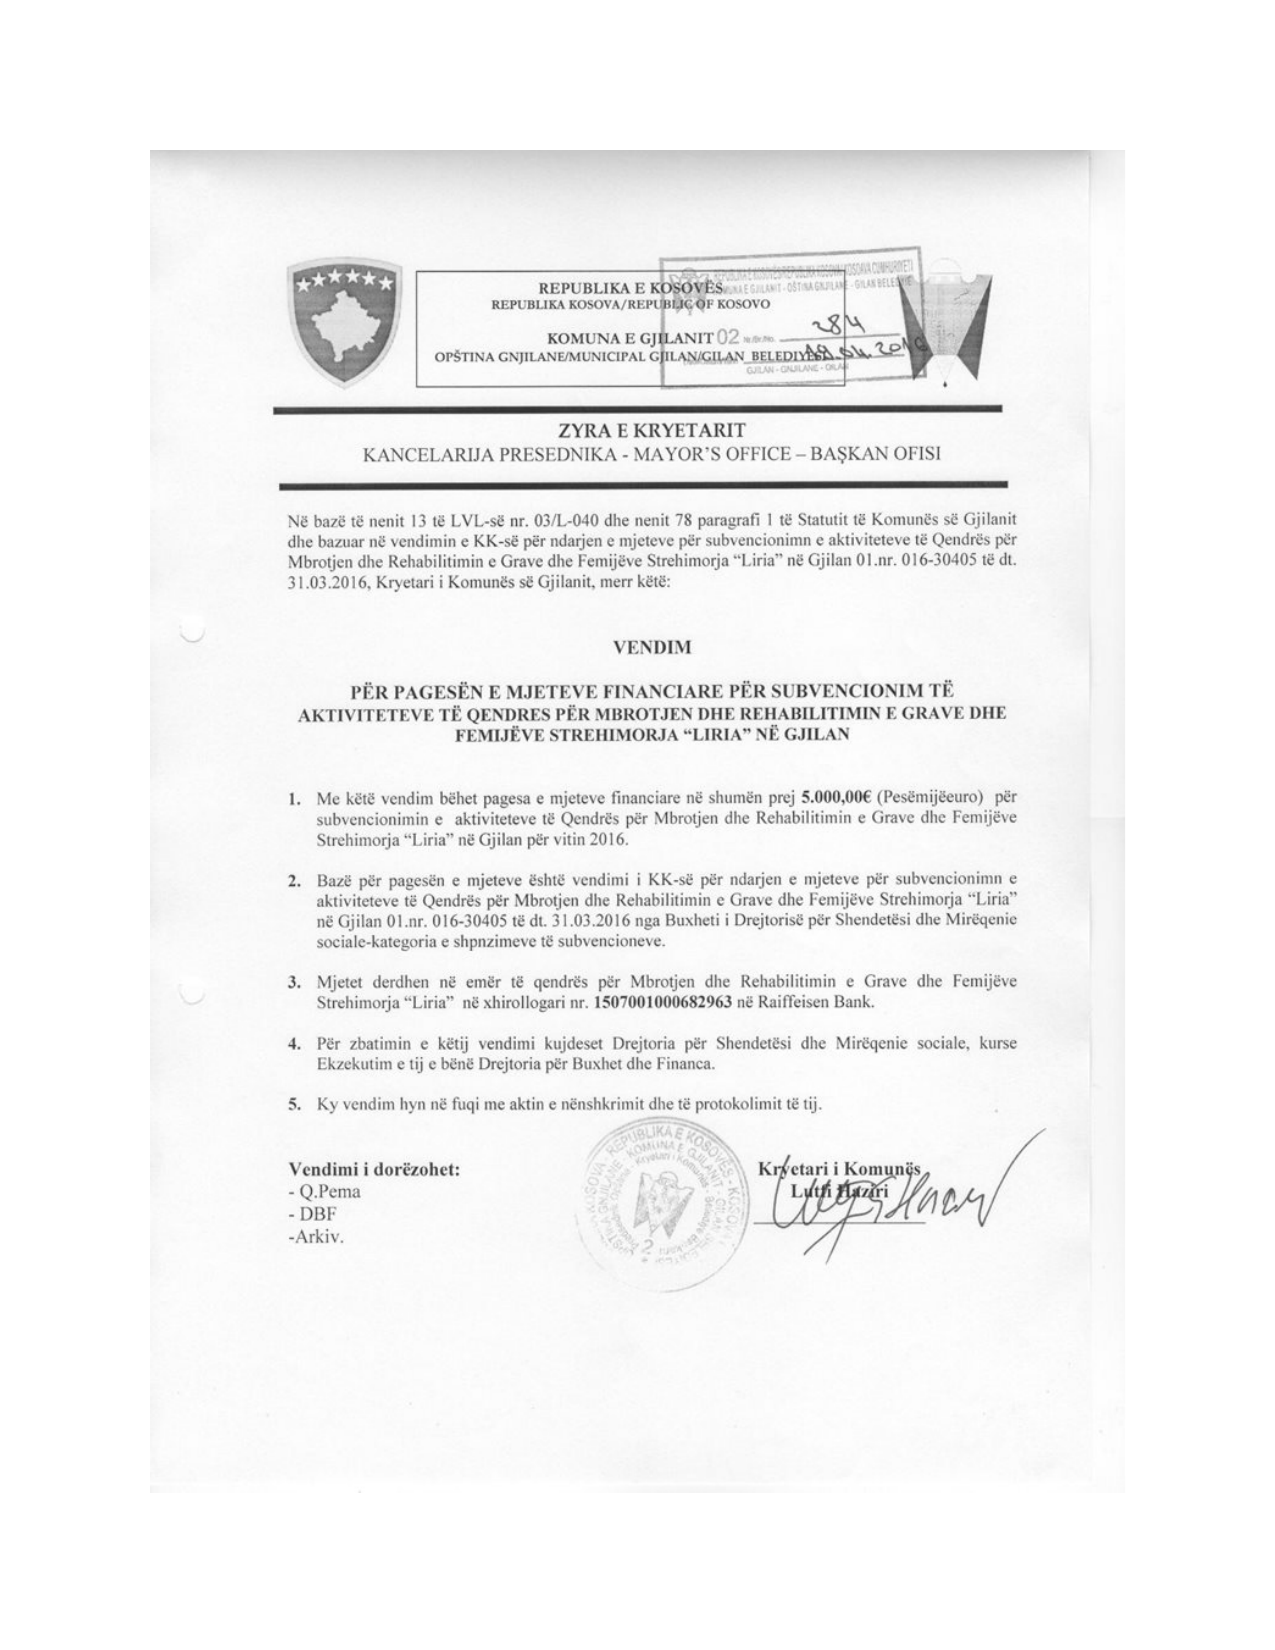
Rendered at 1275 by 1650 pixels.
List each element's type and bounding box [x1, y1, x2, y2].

picture [150, 150, 1125, 1493]
